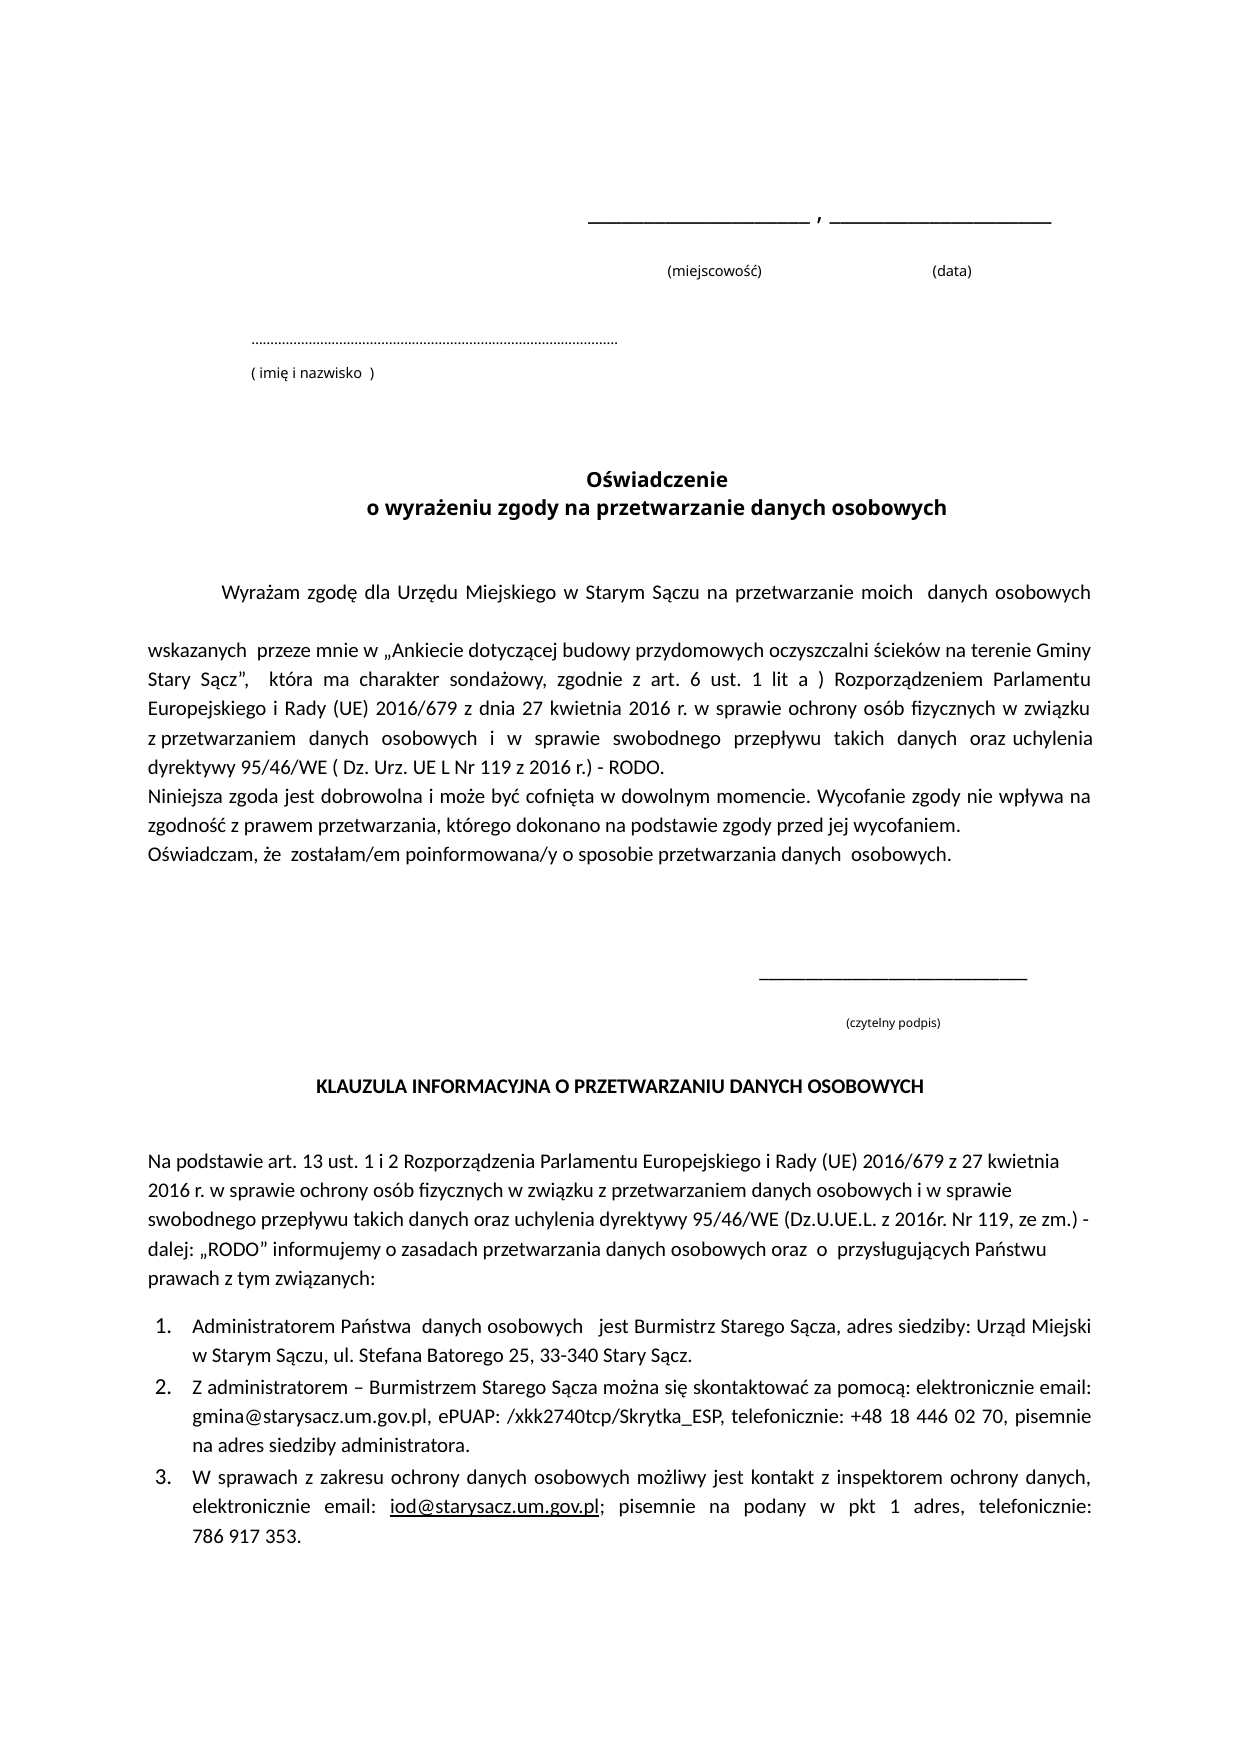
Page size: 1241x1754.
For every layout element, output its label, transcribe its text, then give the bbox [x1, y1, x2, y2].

list Administratorem Państwa danych osobowych jest Burmistrz Starego Sącza, adres siedziby: Urząd Miejski w Starym Sączu, ul. Stefana Batorego 25, 33-340 Stary Sącz. [154, 1311, 1093, 1368]
text (miejscowość) (data) [546, 261, 1093, 295]
text o wyrażeniu zgody na przetwarzanie danych osobowych [148, 493, 1093, 522]
text …………………………………………………………………………………… [207, 329, 1093, 363]
text ____________________ , ____________________ [546, 193, 1093, 227]
text Oświadczam, że zostałam/em poinformowana/y o sposobie przetwarzania danych osobowych. [148, 841, 1093, 867]
text Oświadczenie [148, 465, 1093, 493]
text KLAUZULA INFORMACYJNA O PRZETWARZANIU DANYCH OSOBOWYCH [148, 1073, 1093, 1099]
text _____________________________ [694, 955, 1093, 983]
text Wyrażam zgodę dla Urzędu Miejskiego w Starym Sączu na przetwarzanie moich danych osobowych wskazanych przeze mnie w „Ankiecie dotyczącej budowy przydomowych oczyszczalni ścieków na terenie Gminy Stary Sącz”, która ma charakter sondażowy, zgodnie z art. 6 ust. 1 lit a ) Rozporządzeniem Parlamentu Europejskiego i Rady (UE) 2016/679 z dnia 27 kwietnia 2016 r. w sprawie ochrony osób fizycznych w związku z przetwarzaniem danych osobowych i w sprawie swobodnego przepływu takich danych oraz uchylenia dyrektywy 95/46/WE ( Dz. Urz. UE L Nr 119 z 2016 r.) - RODO. [148, 579, 1093, 779]
list Z administratorem – Burmistrzem Starego Sącza można się skontaktować za pomocą: elektronicznie email: gmina@starysacz.um.gov.pl, ePUAP: /xkk2740tcp/Skrytka_ESP, telefonicznie: +48 18 446 02 70, pisemnie na adres siedziby administratora. [154, 1372, 1093, 1458]
text Na podstawie art. 13 ust. 1 i 2 Rozporządzenia Parlamentu Europejskiego i Rady (UE) 2016/679 z 27 kwietnia 2016 r. w sprawie ochrony osób fizycznych w związku z przetwarzaniem danych osobowych i w sprawie swobodnego przepływu takich danych oraz uchylenia dyrektywy 95/46/WE (Dz.U.UE.L. z 2016r. Nr 119, ze zm.) - dalej: „RODO” informujemy o zasadach przetwarzania danych osobowych oraz o przysługujących Państwu prawach z tym związanych: [148, 1119, 1093, 1290]
text ( imię i nazwisko ) [207, 363, 1093, 397]
list W sprawach z zakresu ochrony danych osobowych możliwy jest kontakt z inspektorem ochrony danych, elektronicznie email: iod@starysacz.um.gov.pl; pisemnie na podany w pkt 1 adres, telefonicznie: 786 917 353. [154, 1462, 1093, 1548]
text (czytelny podpis) [694, 1014, 1093, 1042]
text Niniejsza zgoda jest dobrowolna i może być cofnięta w dowolnym momencie. Wycofanie zgody nie wpływa na zgodność z prawem przetwarzania, którego dokonano na podstawie zgody przed jej wycofaniem. [148, 783, 1093, 838]
